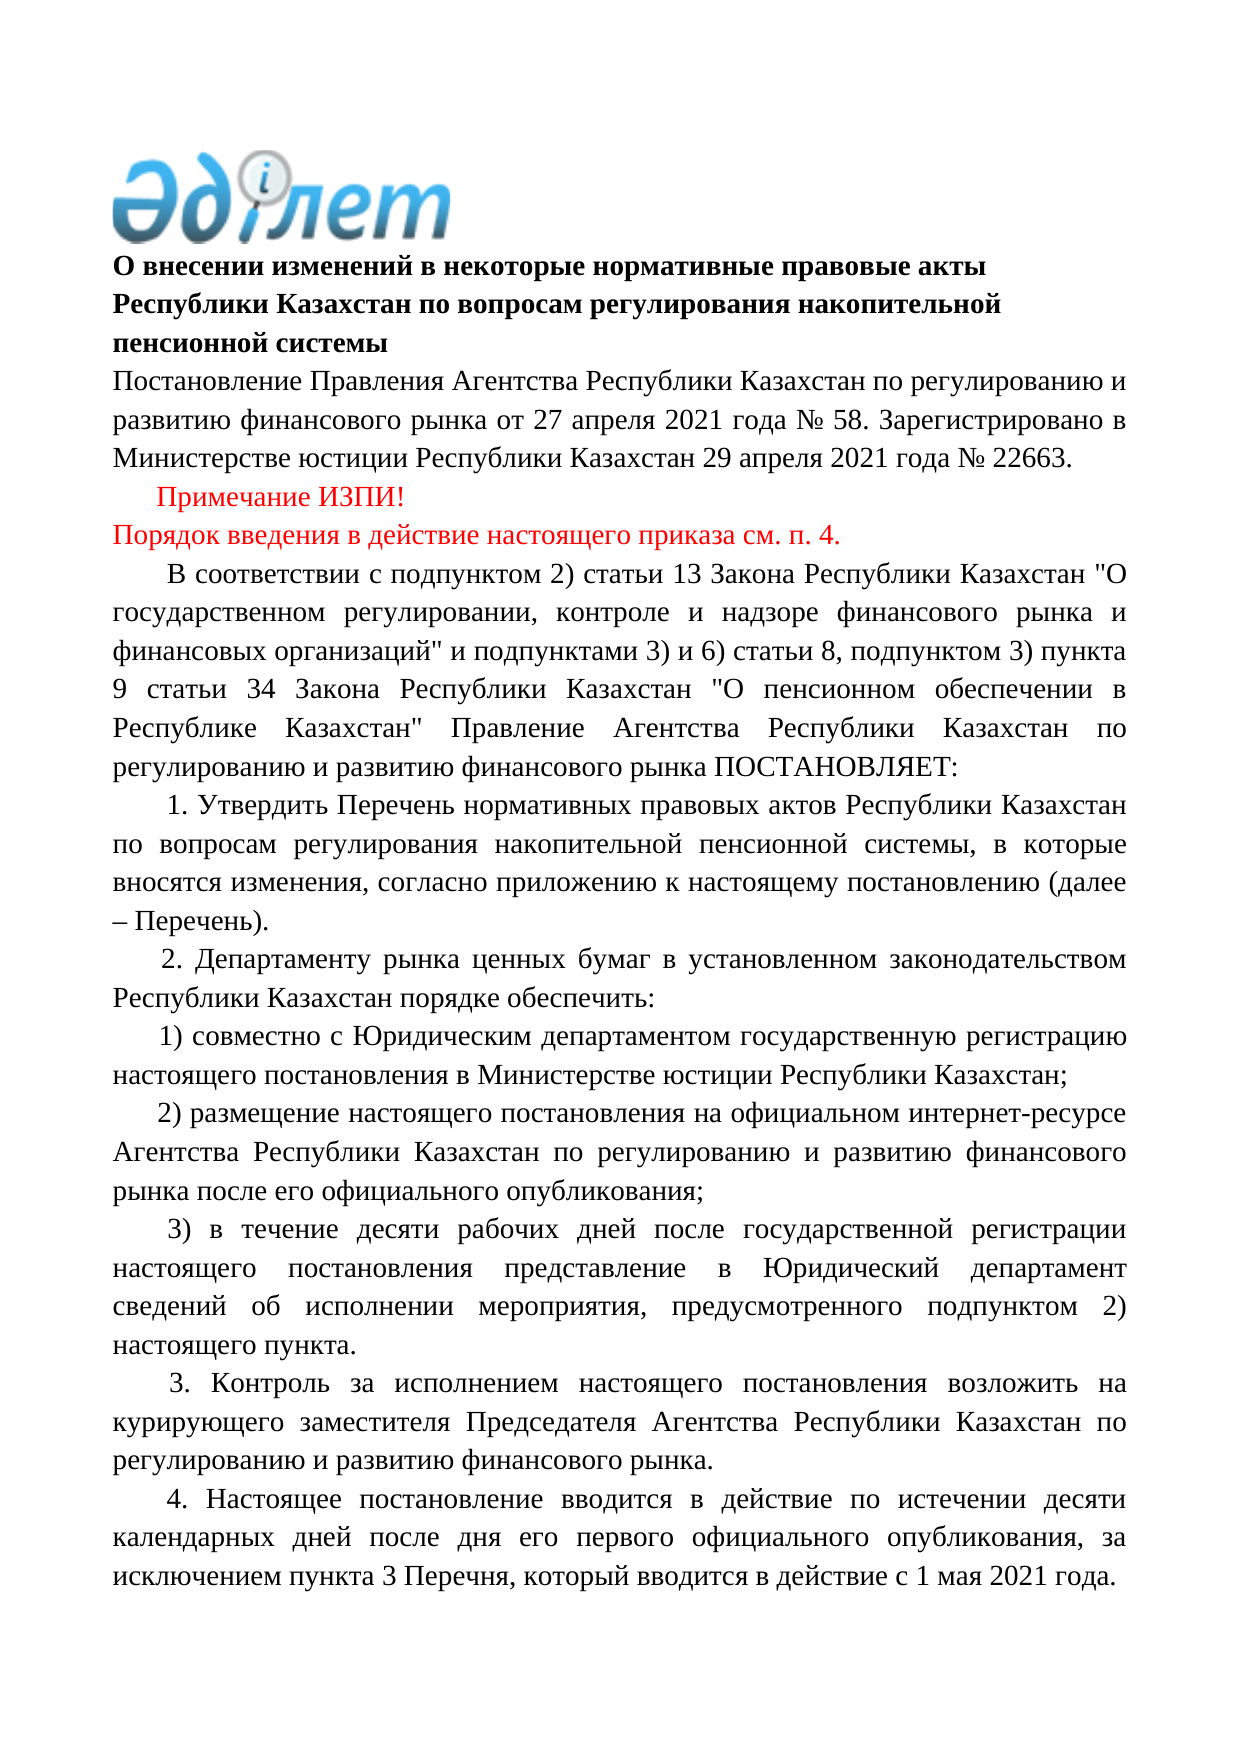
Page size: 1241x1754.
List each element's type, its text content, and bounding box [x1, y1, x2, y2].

text 3. Контроль за исполнением настоящего постановления возложить на курирующего заместителя Председателя Агентства Республики Казахстан по регулированию и развитию финансового рынка. [112, 1365, 1128, 1476]
text В соответствии с подпунктом 2) статьи 13 Закона Республики Казахстан "О государственном регулировании, контроле и надзоре финансового рынка и финансовых организаций" и подпунктами 3) и 6) статьи 8, подпунктом 3) пункта 9 статьи 34 Закона Республики Казахстан "О пенсионном обеспечении в Республике Казахстан" Правление Агентства Республики Казахстан по регулированию и развитию финансового рынка ПОСТАНОВЛЯЕТ: [112, 556, 1128, 782]
text Порядок введения в действие настоящего приказа см. п. 4. [112, 517, 1128, 551]
text Постановление Правления Агентства Республики Казахстан по регулированию и развитию финансового рынка от 27 апреля 2021 года № 58. Зарегистрировано в Министерстве юстиции Республики Казахстан 29 апреля 2021 года № 22663. [112, 363, 1128, 474]
text 4. Настоящее постановление вводится в действие по истечении десяти календарных дней после дня его первого официального опубликования, за исключением пункта 3 Перечня, который вводится в действие с 1 мая 2021 года. [112, 1481, 1128, 1592]
text Примечание ИЗПИ! [112, 479, 1128, 512]
picture [112, 150, 451, 244]
text 3) в течение десяти рабочих дней после государственной регистрации настоящего постановления представление в Юридический департамент сведений об исполнении мероприятия, предусмотренного подпунктом 2) настоящего пункта. [112, 1211, 1128, 1360]
text О внесении изменений в некоторые нормативные правовые акты Республики Казахстан по вопросам регулирования накопительной пенсионной системы [112, 248, 1128, 358]
text 1. Утвердить Перечень нормативных правовых актов Республики Казахстан по вопросам регулирования накопительной пенсионной системы, в которые вносятся изменения, согласно приложению к настоящему постановлению (далее – Перечень). [112, 787, 1128, 936]
text 2) размещение настоящего постановления на официальном интернет-ресурсе Агентства Республики Казахстан по регулированию и развитию финансового рынка после его официального опубликования; [112, 1096, 1128, 1206]
text 2. Департаменту рынка ценных бумаг в установленном законодательством Республики Казахстан порядке обеспечить: [112, 941, 1128, 1013]
text 1) совместно с Юридическим департаментом государственную регистрацию настоящего постановления в Министерстве юстиции Республики Казахстан; [112, 1018, 1128, 1091]
